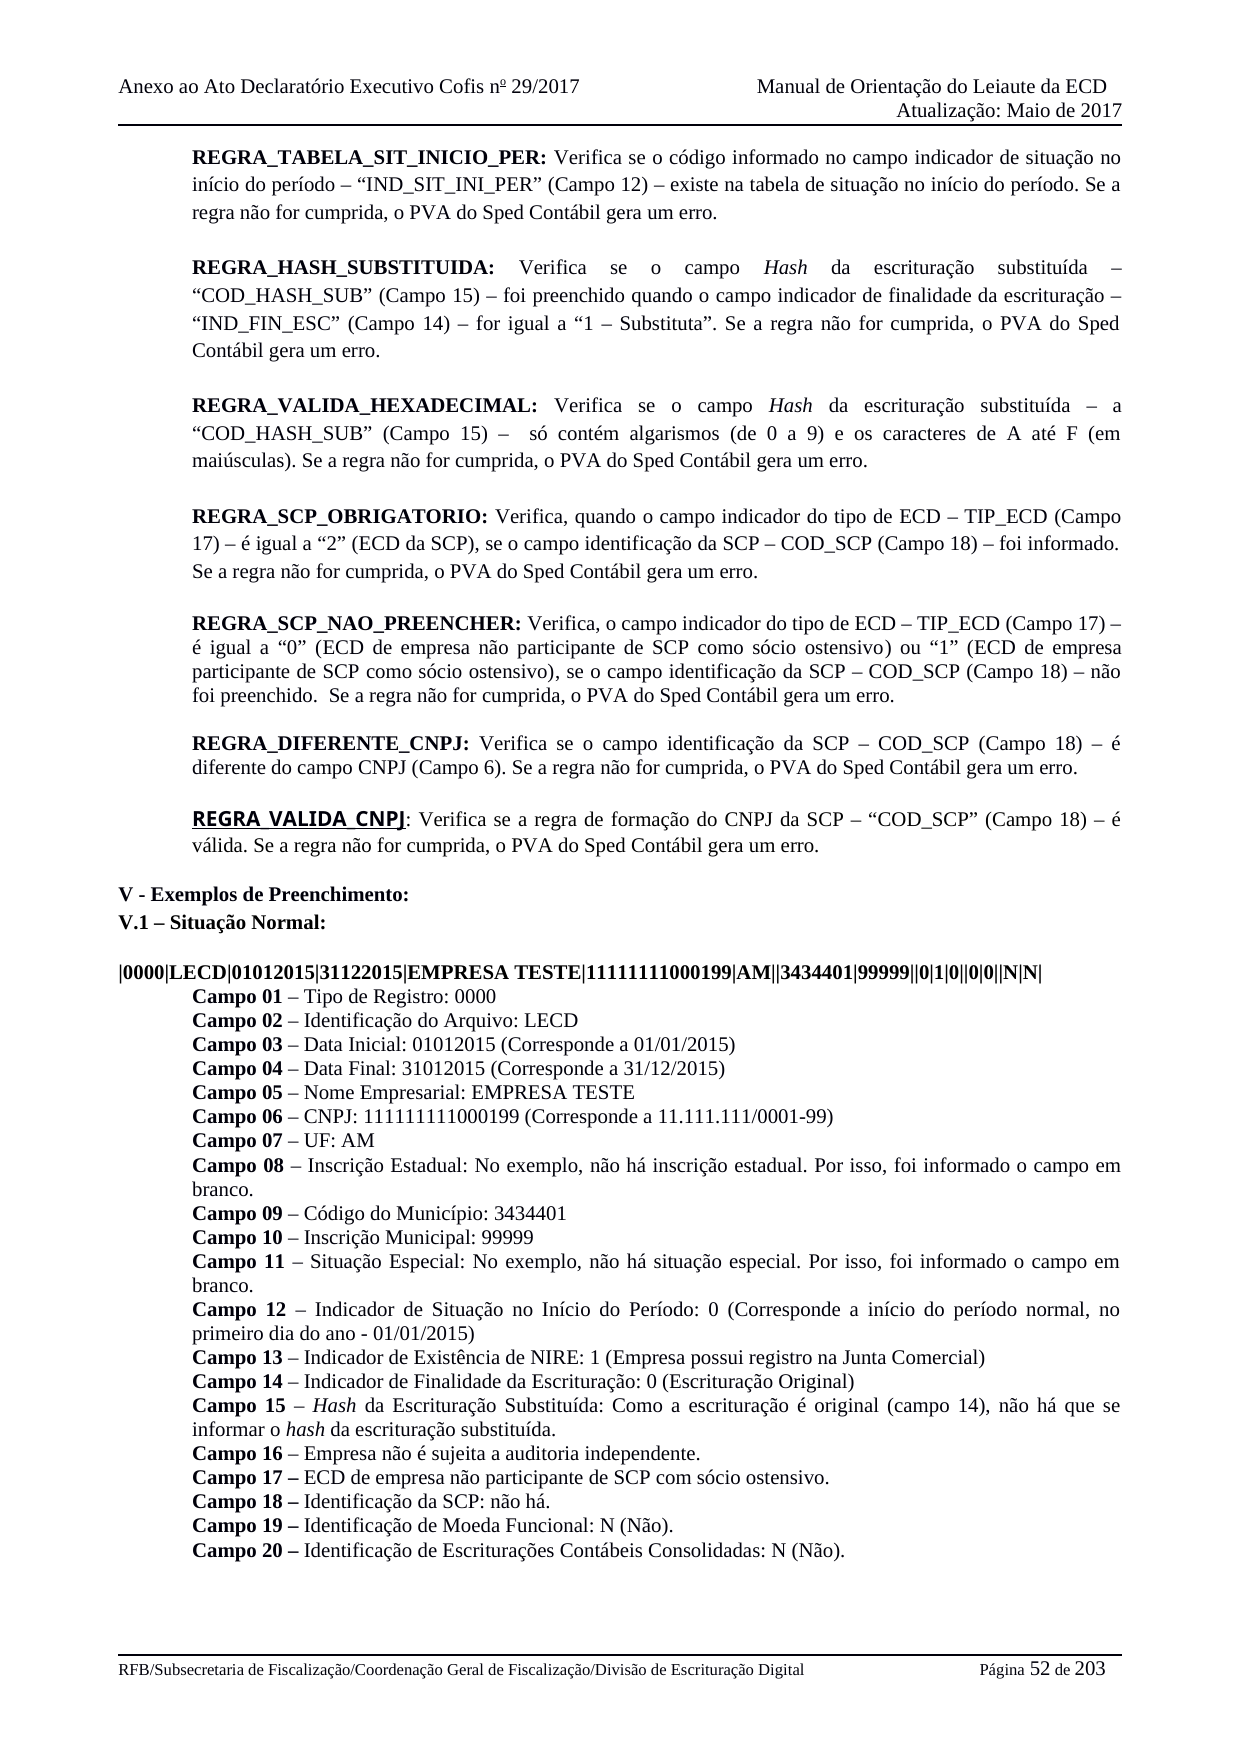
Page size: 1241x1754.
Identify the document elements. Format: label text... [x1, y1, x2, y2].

text Campo 09 – Código do Município: 3434401 [192, 1201, 1122, 1225]
text Campo 08 – Inscrição Estadual: No exemplo, não há inscrição estadual. Por isso, foi informado o campo em branco. [192, 1152, 1122, 1201]
text Campo 17 – ECD de empresa não participante de SCP com sócio ostensivo. [118, 1465, 1122, 1489]
text V.1 – Situação Normal: [118, 909, 1122, 934]
text Campo 10 – Inscrição Municipal: 99999 [192, 1225, 1122, 1249]
text REGRA_HASH_SUBSTITUIDA: Verifica se o campo Hash da escrituração substituída – “COD_HASH_SUB” (Campo 15) – foi preenchido quando o campo indicador de finalidade da escrituração – “IND_FIN_ESC” (Campo 14) – for igual a “1 – Substituta”. Se a regra não for cumprida, o PVA do Sped Contábil gera um erro. [192, 255, 1122, 362]
text REGRA_DIFERENTE_CNPJ: Verifica se o campo identificação da SCP – COD_SCP (Campo 18) – é diferente do campo CNPJ (Campo 6). Se a regra não for cumprida, o PVA do Sped Contábil gera um erro. [192, 731, 1122, 779]
text REGRA_VALIDA_HEXADECIMAL: Verifica se o campo Hash da escrituração substituída – a “COD_HASH_SUB” (Campo 15) – só contém algarismos (de 0 a 9) e os caracteres de A até F (em maiúsculas). Se a regra não for cumprida, o PVA do Sped Contábil gera um erro. [192, 393, 1122, 472]
text Campo 13 – Indicador de Existência de NIRE: 1 (Empresa possui registro na Junta Comercial) [118, 1345, 1122, 1369]
text Campo 12 – Indicador de Situação no Início do Período: 0 (Corresponde a início do período normal, no primeiro dia do ano - 01/01/2015) [192, 1297, 1122, 1345]
text Campo 16 – Empresa não é sujeita a auditoria independente. [118, 1441, 1122, 1465]
text Campo 15 – Hash da Escrituração Substituída: Como a escrituração é original (campo 14), não há que se informar o hash da escrituração substituída. [192, 1393, 1122, 1441]
text Campo 18 – Identificação da SCP: não há. [118, 1489, 1122, 1513]
text Campo 07 – UF: AM [118, 1128, 1122, 1152]
text REGRA_SCP_OBRIGATORIO: Verifica, quando o campo indicador do tipo de ECD – TIP_ECD (Campo 17) – é igual a “2” (ECD da SCP), se o campo identificação da SCP – COD_SCP (Campo 18) – foi informado. Se a regra não for cumprida, o PVA do Sped Contábil gera um erro. [192, 504, 1122, 583]
text Campo 01 – Tipo de Registro: 0000 [192, 984, 1122, 1008]
text Campo 04 – Data Final: 31012015 (Corresponde a 31/12/2015) [192, 1056, 1122, 1080]
text Campo 20 – Identificação de Escriturações Contábeis Consolidadas: N (Não). [118, 1537, 1122, 1562]
text REGRA_SCP_NAO_PREENCHER: Verifica, o campo indicador do tipo de ECD – TIP_ECD (Campo 17) –é igual a “0” (ECD de empresa não participante de SCP como sócio ostensivo) ou “1” (ECD de empresa participante de SCP como sócio ostensivo), se o campo identificação da SCP – COD_SCP (Campo 18) – não foi preenchido. Se a regra não for cumprida, o PVA do Sped Contábil gera um erro. [192, 611, 1122, 707]
text |0000|LECD|01012015|31122015|EMPRESA TESTE|11111111000199|AM||3434401|99999||0|1|0||0|0||N|N| [118, 959, 1122, 984]
text Campo 19 – Identificação de Moeda Funcional: N (Não). [118, 1513, 1122, 1537]
text Campo 11 – Situação Especial: No exemplo, não há situação especial. Por isso, foi informado o campo em branco. [192, 1249, 1122, 1297]
text Campo 05 – Nome Empresarial: EMPRESA TESTE [192, 1080, 1122, 1104]
text Campo 06 – CNPJ: 111111111000199 (Corresponde a 11.111.111/0001-99) [192, 1104, 1122, 1128]
text REGRA_TABELA_SIT_INICIO_PER: Verifica se o código informado no campo indicador de situação no início do período – “IND_SIT_INI_PER” (Campo 12) – existe na tabela de situação no início do período. Se a regra não for cumprida, o PVA do Sped Contábil gera um erro. [192, 145, 1122, 224]
text V - Exemplos de Preenchimento: [118, 881, 1122, 906]
text Campo 14 – Indicador de Finalidade da Escrituração: 0 (Escrituração Original) [118, 1369, 1122, 1393]
text Campo 02 – Identificação do Arquivo: LECD [192, 1008, 1122, 1032]
text Campo 03 – Data Inicial: 01012015 (Corresponde a 01/01/2015) [192, 1032, 1122, 1056]
text REGRA_VALIDA_CNPJ: Verifica se a regra de formação do CNPJ da SCP – “COD_SCP” (Campo 18) – é válida. Se a regra não for cumprida, o PVA do Sped Contábil gera um erro. [192, 804, 1122, 857]
